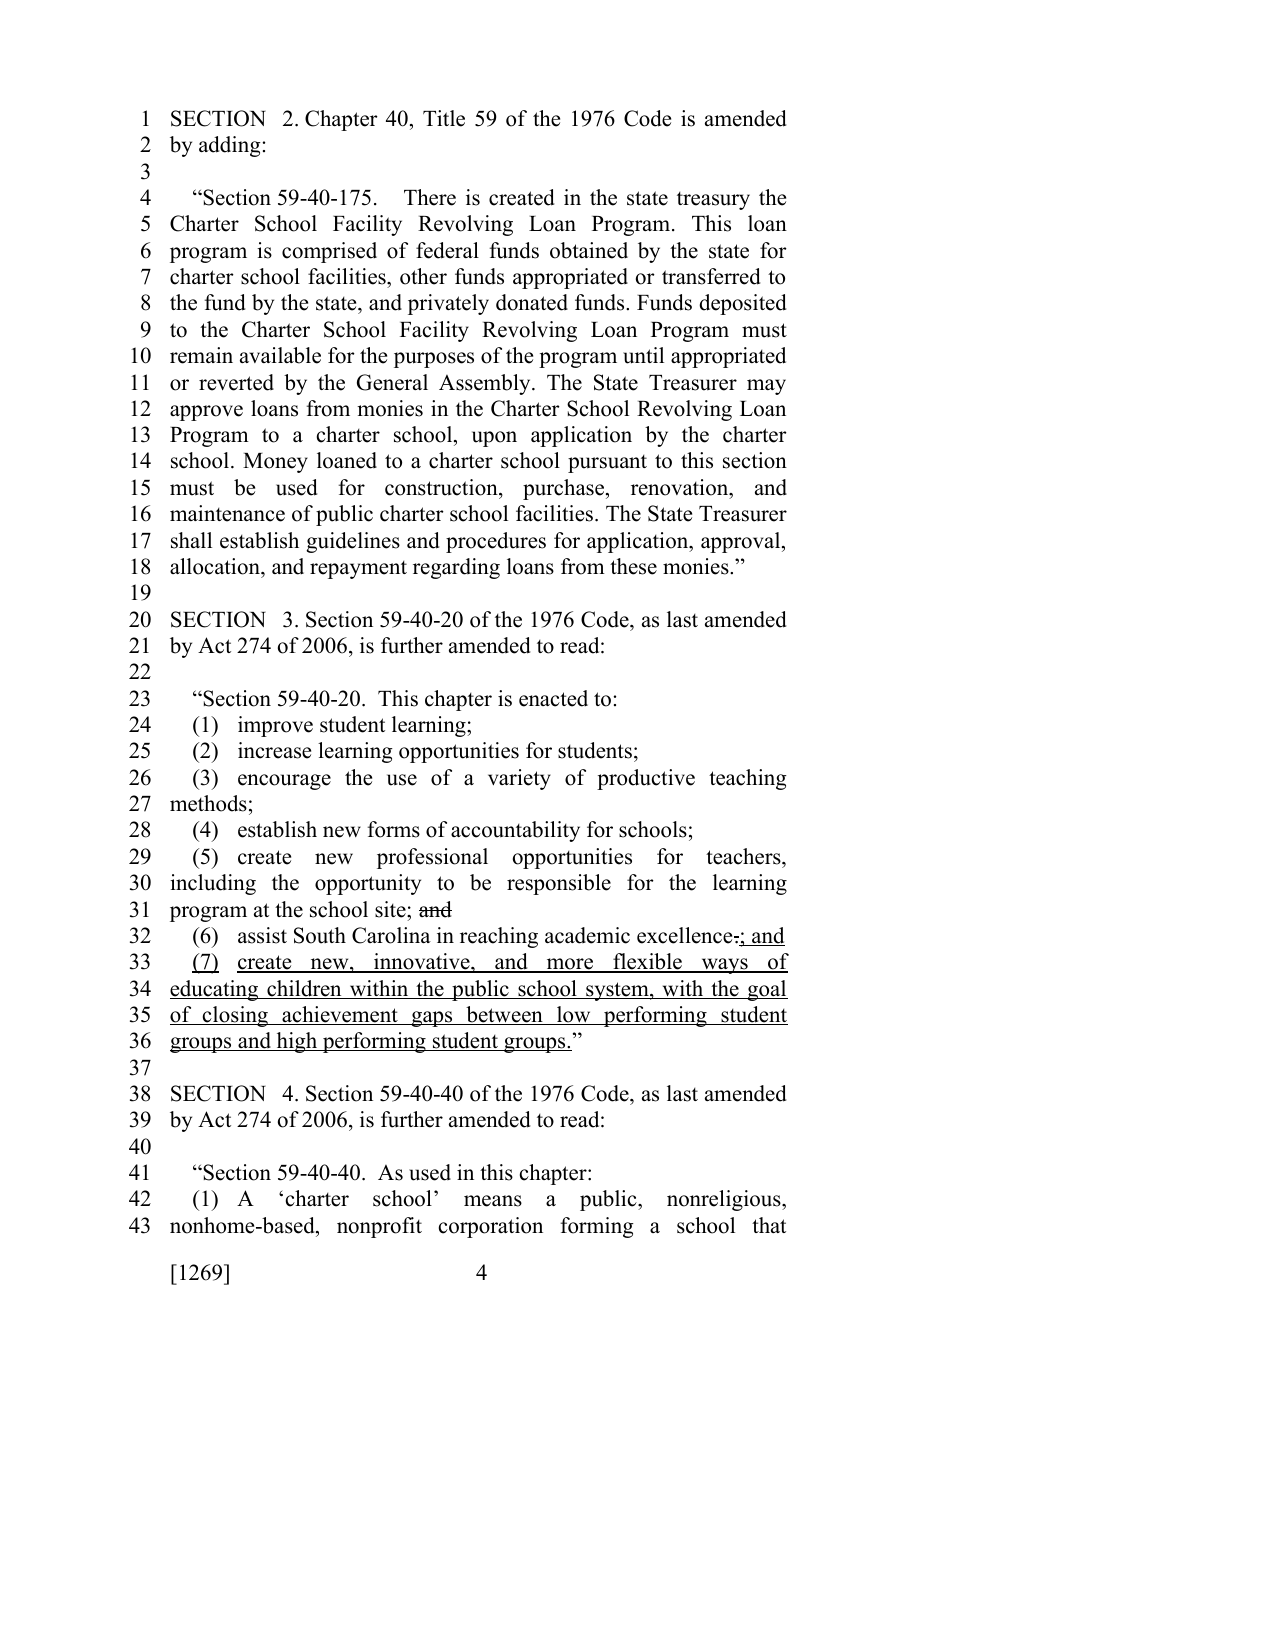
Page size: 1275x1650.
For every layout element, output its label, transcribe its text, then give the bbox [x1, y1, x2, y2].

text (6) assist South Carolina in reaching academic excellence.; and [169, 922, 787, 948]
text SECTION 3. Section 59-40-20 of the 1976 Code, as last amended by Act 274 of 2006, is further amended to read: [169, 606, 787, 658]
text “Section 59-40-175. There is created in the state treasury the Charter School Facility Revolving Loan Program. This loan program is comprised of federal funds obtained by the state for charter school facilities, other funds appropriated or transferred to the fund by the state, and privately donated funds. Funds deposited to the Charter School Facility Revolving Loan Program must remain available for the purposes of the program until appropriated or reverted by the General Assembly. The State Treasurer may approve loans from monies in the Charter School Revolving Loan Program to a charter school, upon application by the charter school. Money loaned to a charter school pursuant to this section must be used for construction, purchase, renovation, and maintenance of public charter school facilities. The State Treasurer shall establish guidelines and procedures for application, approval, allocation, and repayment regarding loans from these monies.” [169, 184, 787, 579]
text SECTION 2. Chapter 40, Title 59 of the 1976 Code is amended by adding: [169, 105, 787, 158]
text “Section 59-40-20. This chapter is enacted to: [169, 685, 787, 711]
text (1) improve student learning; [169, 711, 787, 737]
text (7) create new, innovative, and more flexible ways of educating children within the public school system, with the goal of closing achievement gaps between low performing student groups and high performing student groups.” [169, 999, 787, 1024]
text (7) create new, innovative, and more flexible ways of educating children within the public school system, with the goal of closing achievement gaps between low performing student groups and high performing student groups.” [169, 1025, 787, 1054]
text (3) encourage the use of a variety of productive teaching methods; [169, 764, 787, 817]
text SECTION 4. Section 59-40-40 of the 1976 Code, as last amended by Act 274 of 2006, is further amended to read: [169, 1080, 787, 1133]
text (5) create new professional opportunities for teachers, including the opportunity to be responsible for the learning program at the school site; and [169, 843, 787, 922]
text (7) create new, innovative, and more flexible ways of educating children within the public school system, with the goal of closing achievement gaps between low performing student groups and high performing student groups.” [169, 948, 787, 998]
text (4) establish new forms of accountability for schools; [169, 817, 787, 843]
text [169, 1186, 787, 1238]
text “Section 59-40-40. As used in this chapter: [169, 1159, 787, 1186]
text (2) increase learning opportunities for students; [169, 737, 787, 764]
